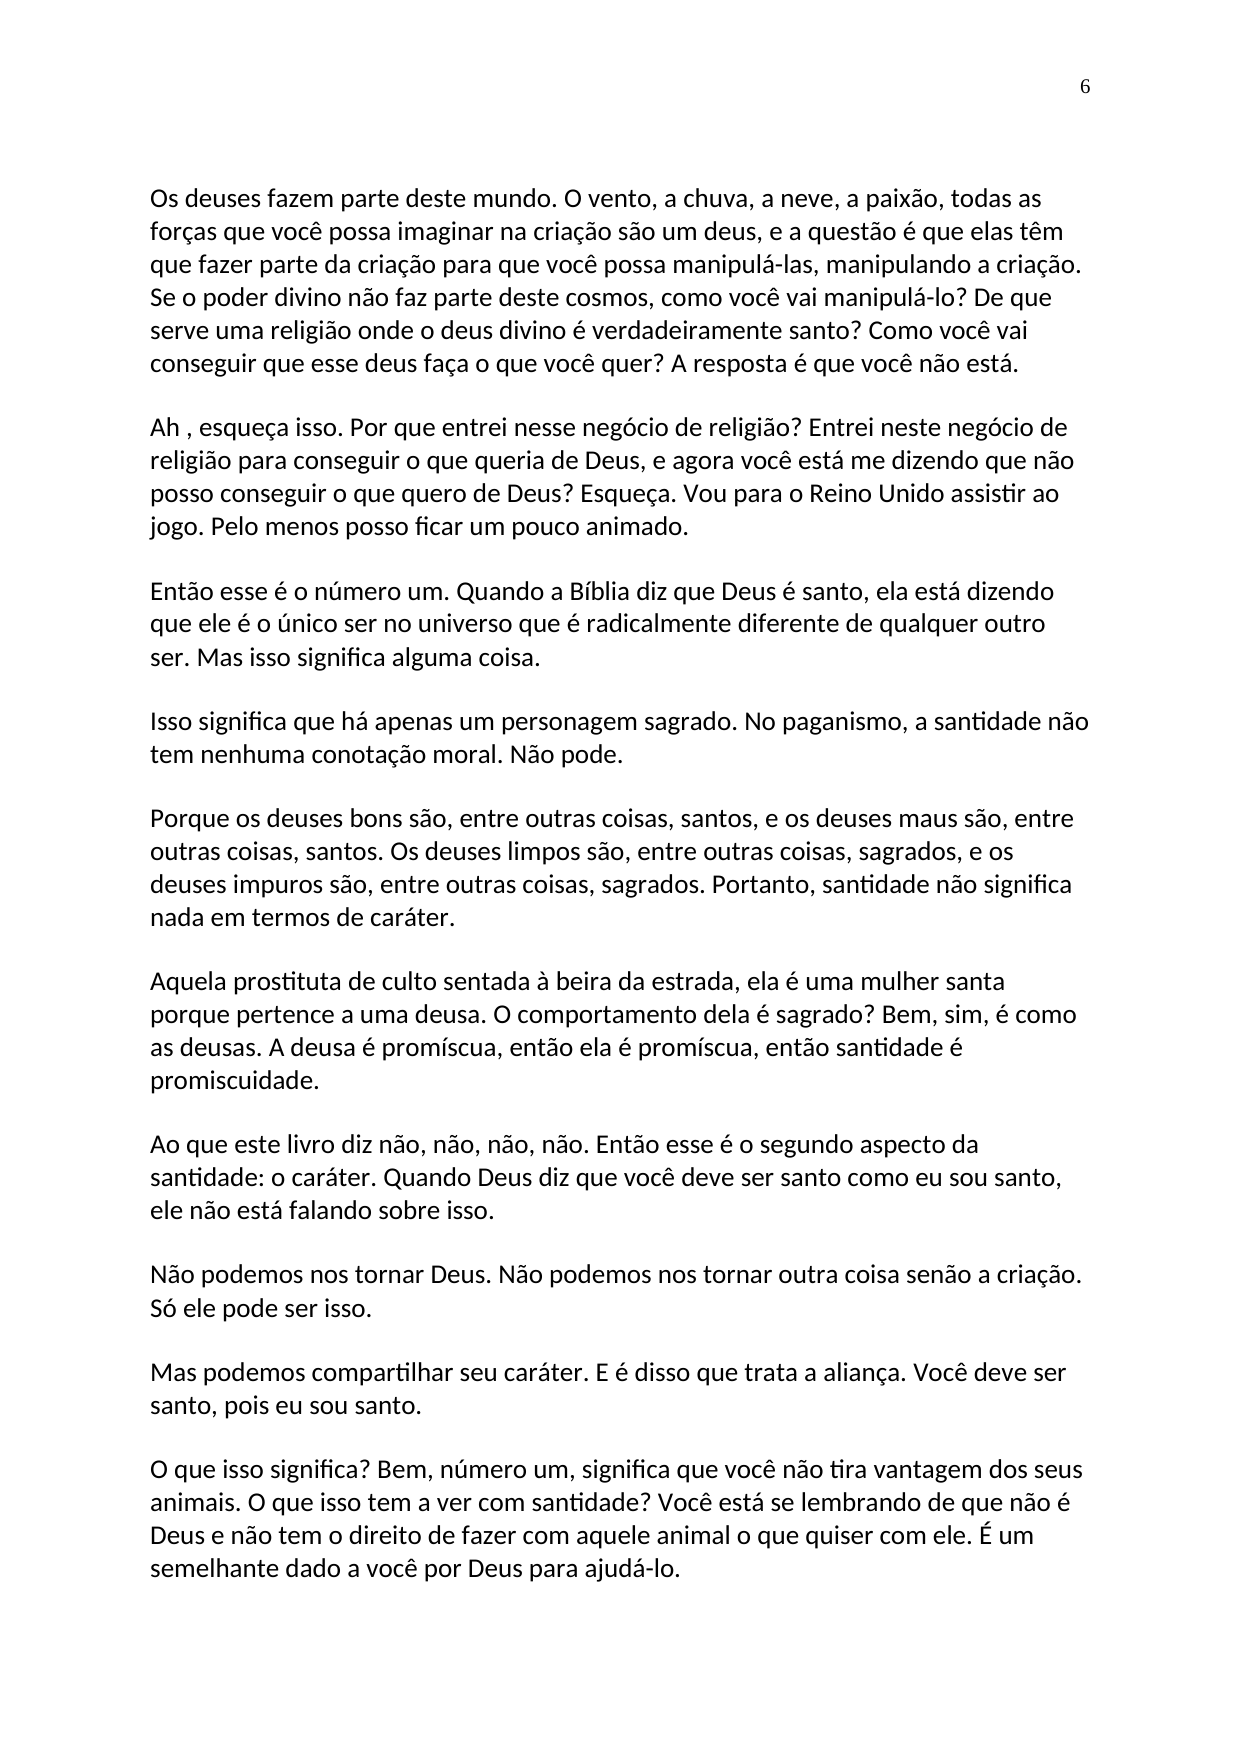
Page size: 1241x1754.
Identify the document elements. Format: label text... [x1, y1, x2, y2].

text Ao que este livro diz não, não, não, não. Então esse é o segundo aspecto da santidade: o caráter. Quando Deus diz que você deve ser santo como eu sou santo, ele não está falando sobre isso. [150, 1127, 1090, 1227]
text Isso significa que há apenas um personagem sagrado. No paganismo, a santidade não tem nenhuma conotação moral. Não pode. [150, 704, 1090, 770]
text Aquela prostituta de culto sentada à beira da estrada, ela é uma mulher santa porque pertence a uma deusa. O comportamento dela é sagrado? Bem, sim, é como as deusas. A deusa é promíscua, então ela é promíscua, então santidade é promiscuidade. [150, 964, 1090, 1096]
text Não podemos nos tornar Deus. Não podemos nos tornar outra coisa senão a criação. Só ele pode ser isso. [150, 1258, 1090, 1324]
text Porque os deuses bons são, entre outras coisas, santos, e os deuses maus são, entre outras coisas, santos. Os deuses limpos são, entre outras coisas, sagrados, e os deuses impuros são, entre outras coisas, sagrados. Portanto, santidade não significa nada em termos de caráter. [150, 801, 1090, 933]
text Ah , esqueça isso. Por que entrei nesse negócio de religião? Entrei neste negócio de religião para conseguir o que queria de Deus, e agora você está me dizendo que não posso conseguir o que quero de Deus? Esqueça. Vou para o Reino Unido assistir ao jogo. Pelo menos posso ficar um pouco animado. [150, 410, 1090, 542]
text Os deuses fazem parte deste mundo. O vento, a chuva, a neve, a paixão, todas as forças que você possa imaginar na criação são um deus, e a questão é que elas têm que fazer parte da criação para que você possa manipulá-las, manipulando a criação. Se o poder divino não faz parte deste cosmos, como você vai manipulá-lo? De que serve uma religião onde o deus divino é verdadeiramente santo? Como você vai conseguir que esse deus faça o que você quer? A resposta é que você não está. [150, 181, 1090, 379]
text Então esse é o número um. Quando a Bíblia diz que Deus é santo, ela está dizendo que ele é o único ser no universo que é radicalmente diferente de qualquer outro ser. Mas isso significa alguma coisa. [150, 574, 1090, 673]
text Mas podemos compartilhar seu caráter. E é disso que trata a aliança. Você deve ser santo, pois eu sou santo. [150, 1355, 1090, 1421]
text O que isso significa? Bem, número um, significa que você não tira vantagem dos seus animais. O que isso tem a ver com santidade? Você está se lembrando de que não é Deus e não tem o direito de fazer com aquele animal o que quiser com ele. É um semelhante dado a você por Deus para ajudá-lo. [150, 1452, 1090, 1584]
